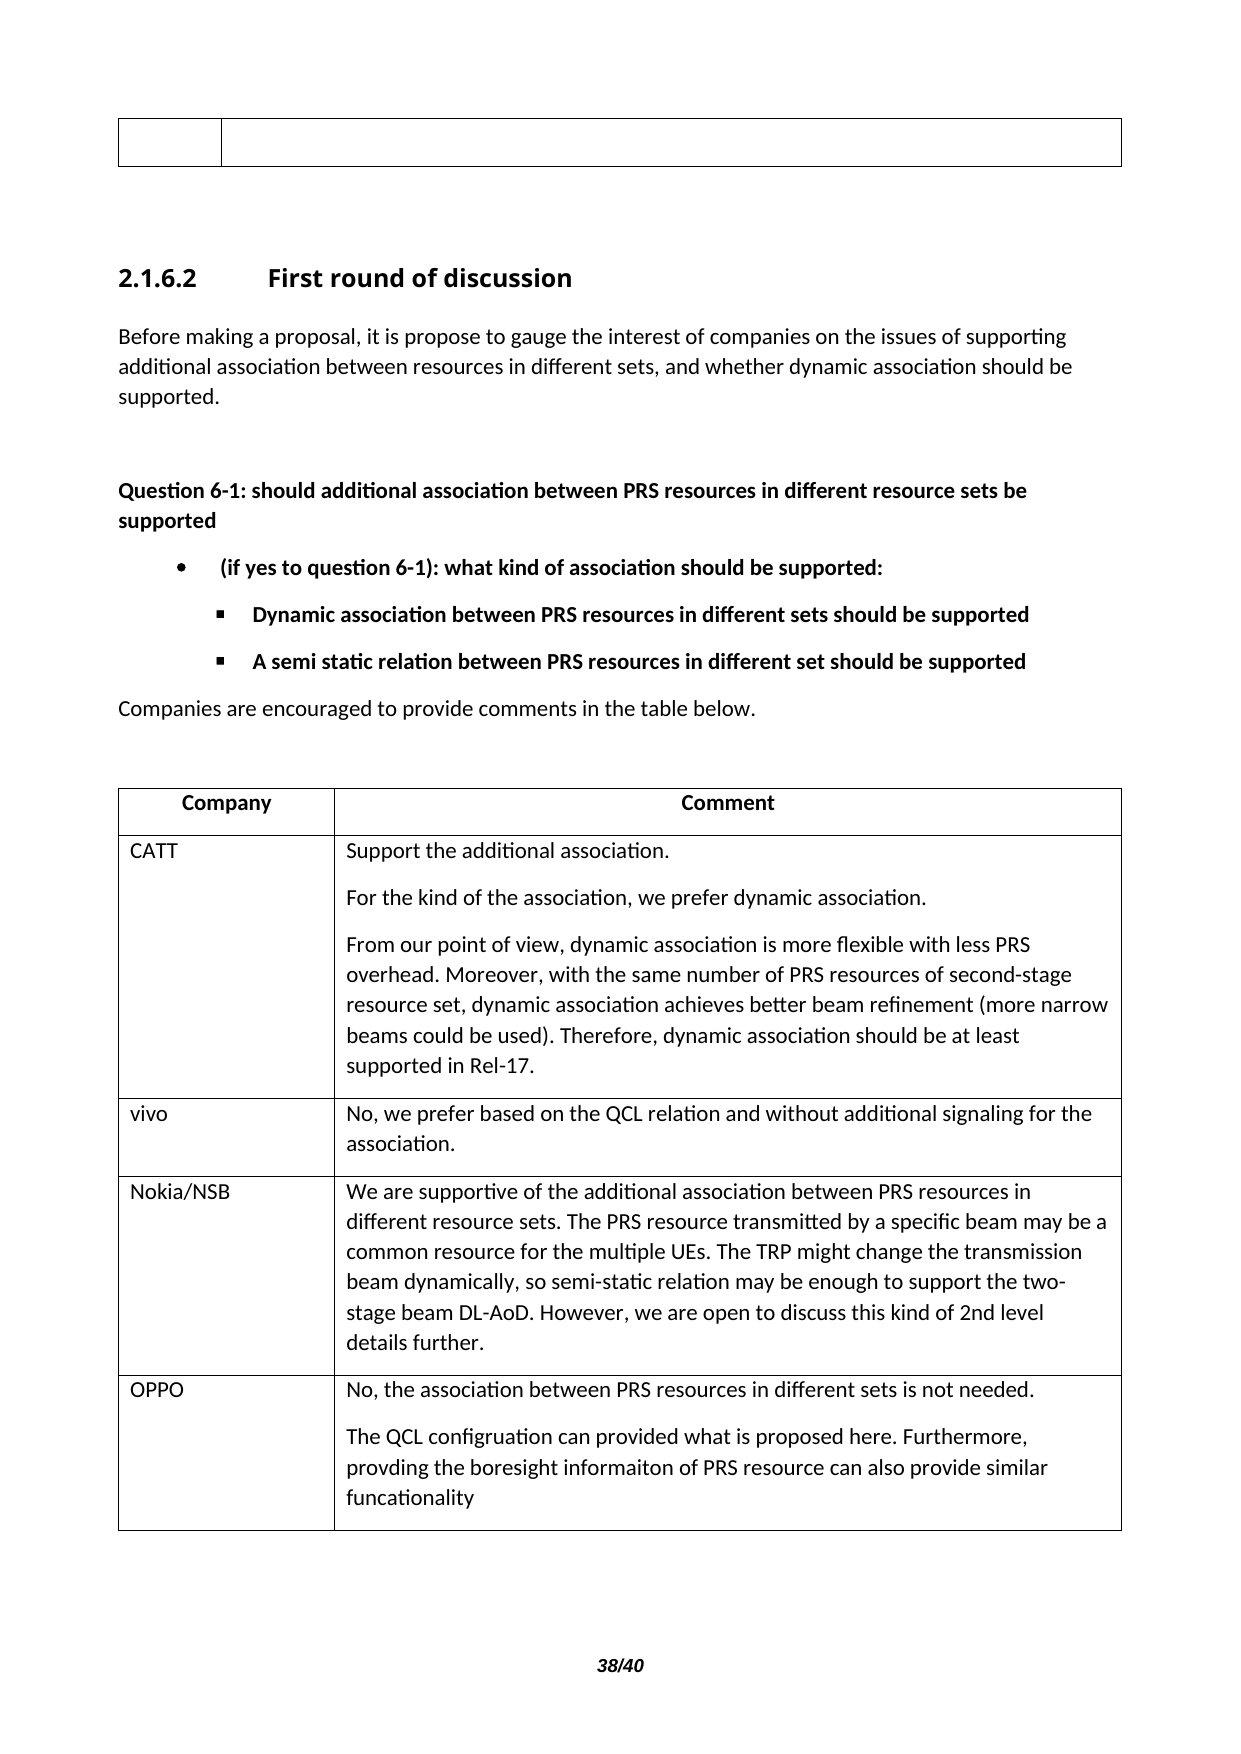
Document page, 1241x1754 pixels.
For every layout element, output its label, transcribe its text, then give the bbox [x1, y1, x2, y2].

text Companies are encouraged to provide comments in the table below. [118, 694, 1122, 722]
table_cell [119, 119, 221, 166]
text Before making a proposal, it is propose to gauge the interest of companies on the issues of supporting additional association between resources in different sets, and whether dynamic association should be supported. [118, 322, 1122, 410]
table_cell Support the additional association. For the kind of the association, we prefer dynamic association. From our point of view, dynamic association is more flexible with less PRS overhead. Moreover, with the same number of PRS resources of second-stage resource set, dynamic association achieves better beam refinement (more narrow beams could be used). Therefore, dynamic association should be at least supported in Rel-17. [335, 836, 1121, 1098]
table_cell vivo [119, 1099, 334, 1176]
table_cell No, we prefer based on the QCL relation and without additional signaling for the association. [335, 1099, 1121, 1176]
table_header Comment [335, 789, 1121, 835]
table_cell [222, 119, 1121, 166]
list (if yes to question 6-1): what kind of association should be supported: [177, 553, 1122, 581]
text Question 6-1: should additional association between PRS resources in different resource sets be supported [118, 476, 1122, 534]
table_cell We are supportive of the additional association between PRS resources in different resource sets. The PRS resource transmitted by a specific beam may be a common resource for the multiple UEs. The TRP might change the transmission beam dynamically, so semi-static relation may be enough to support the two-stage beam DL-AoD. However, we are open to discuss this kind of 2nd level details further. [335, 1177, 1121, 1374]
table_cell Nokia/NSB [119, 1177, 334, 1374]
table_cell No, the association between PRS resources in different sets is not needed. The QCL configruation can provided what is proposed here. Furthermore, provding the boresight informaiton of PRS resource can also provide similar funcationality [335, 1376, 1121, 1530]
table_cell CATT [119, 836, 334, 1098]
subtitle First round of discussion [118, 261, 1122, 295]
table_header Company [119, 789, 334, 835]
list A semi static relation between PRS resources in different set should be supported [215, 647, 1122, 675]
list Dynamic association between PRS resources in different sets should be supported [215, 600, 1122, 628]
table_cell OPPO [119, 1376, 334, 1530]
